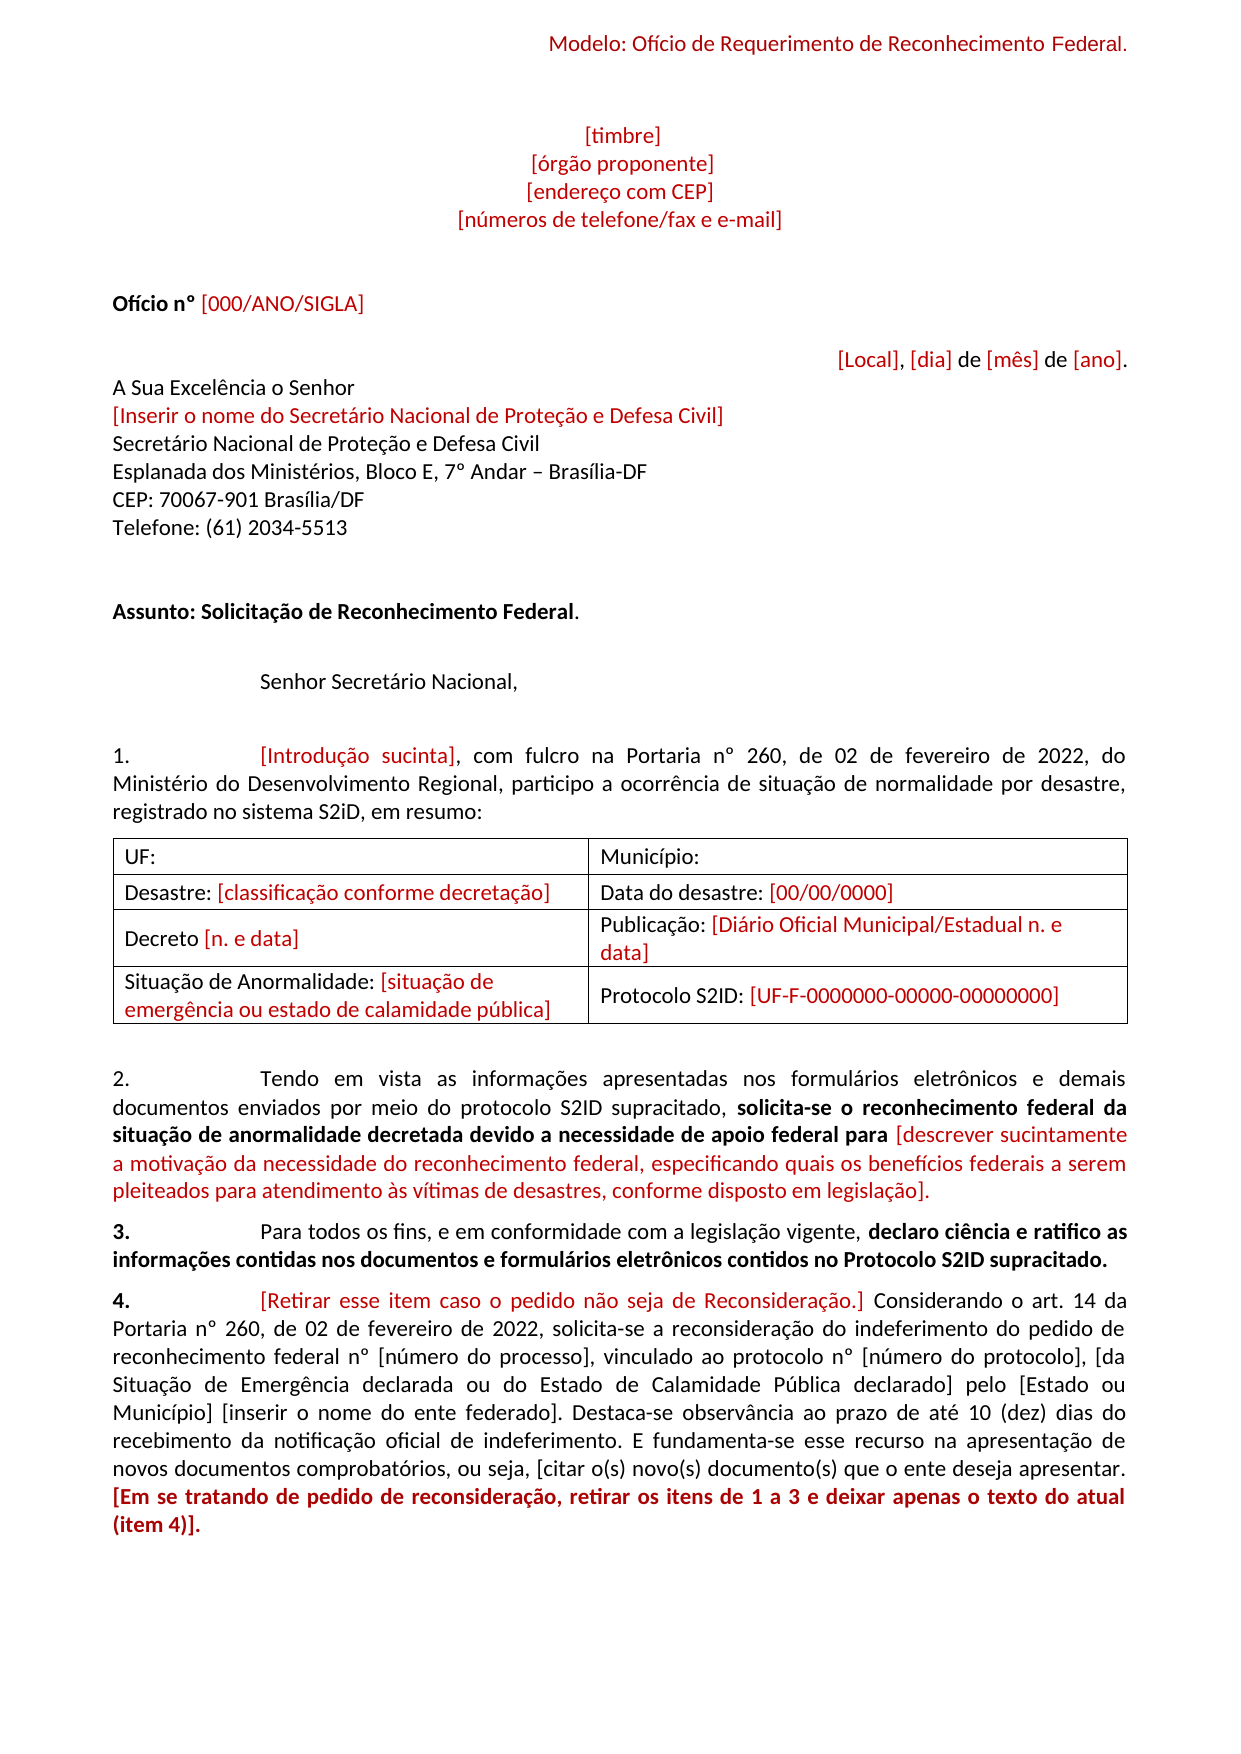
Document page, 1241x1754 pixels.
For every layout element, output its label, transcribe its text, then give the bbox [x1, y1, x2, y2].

text [endereço com CEP] [112, 177, 1128, 205]
text A Sua Excelência o Senhor [112, 373, 1128, 401]
table_cell Desastre: [classificação conforme decretação] [114, 875, 588, 909]
list Tendo em vista as informações apresentadas nos formulários eletrônicos e demais documentos enviados por meio do protocolo S2ID supracitado, solicita-se o reconhecimento federal da situação de anormalidade decretada devido a necessidade de apoio federal para [descrever sucintamente a motivação da necessidade do reconhecimento federal, especificando quais os benefícios federais a serem pleiteados para atendimento às vítimas de desastres, conforme disposto em legislação]. [112, 1064, 1128, 1205]
text Senhor Secretário Nacional, [185, 667, 1128, 695]
table_cell Protocolo S2ID: [UF-F-0000000-00000-00000000] [589, 967, 1127, 1023]
text [Local], [dia] de [mês] de [ano]. [112, 345, 1128, 373]
list Para todos os fins, e em conformidade com a legislação vigente, declaro ciência e ratifico as informações contidas nos documentos e formulários eletrônicos contidos no Protocolo S2ID supracitado. [112, 1217, 1128, 1273]
table_header Município: [589, 839, 1127, 873]
text Assunto: Solicitação de Reconhecimento Federal. [112, 597, 1128, 625]
text Ofício nº [000/ANO/SIGLA] [112, 289, 1128, 317]
text Esplanada dos Ministérios, Bloco E, 7º Andar – Brasília-DF [112, 457, 1128, 485]
table_header UF: [114, 839, 588, 873]
table_cell Data do desastre: [00/00/0000] [589, 875, 1127, 909]
text [Inserir o nome do Secretário Nacional de Proteção e Defesa Civil] [112, 401, 1128, 429]
text [números de telefone/fax e e-mail] [112, 205, 1128, 233]
text CEP: 70067-901 Brasília/DF [112, 485, 1128, 513]
text [timbre] [112, 121, 1128, 149]
table_cell Publicação: [Diário Oficial Municipal/Estadual n. e data] [589, 910, 1127, 966]
text Telefone: (61) 2034-5513 [112, 513, 1128, 541]
list [Introdução sucinta], com fulcro na Portaria nº 260, de 02 de fevereiro de 2022, do Ministério do Desenvolvimento Regional, participo a ocorrência de situação de normalidade por desastre, registrado no sistema S2iD, em resumo: [112, 741, 1128, 826]
table_cell Situação de Anormalidade: [situação de emergência ou estado de calamidade pública] [114, 967, 588, 1023]
text Secretário Nacional de Proteção e Defesa Civil [112, 429, 1128, 457]
text [órgão proponente] [112, 149, 1128, 177]
table_cell Decreto [n. e data] [114, 910, 588, 966]
list [Retirar esse item caso o pedido não seja de Reconsideração.] Considerando o art. 14 da Portaria nº 260, de 02 de fevereiro de 2022, solicita-se a reconsideração do indeferimento do pedido de reconhecimento federal nº [número do processo], vinculado ao protocolo nº [número do protocolo], [da Situação de Emergência declarada ou do Estado de Calamidade Pública declarado] pelo [Estado ou Município] [inserir o nome do ente federado]. Destaca-se observância ao prazo de até 10 (dez) dias do recebimento da notificação oficial de indeferimento. E fundamenta-se esse recurso na apresentação de novos documentos comprobatórios, ou seja, [citar o(s) novo(s) documento(s) que o ente deseja apresentar. [Em se tratando de pedido de reconsideração, retirar os itens de 1 a 3 e deixar apenas o texto do atual (item 4)]. [112, 1286, 1128, 1538]
